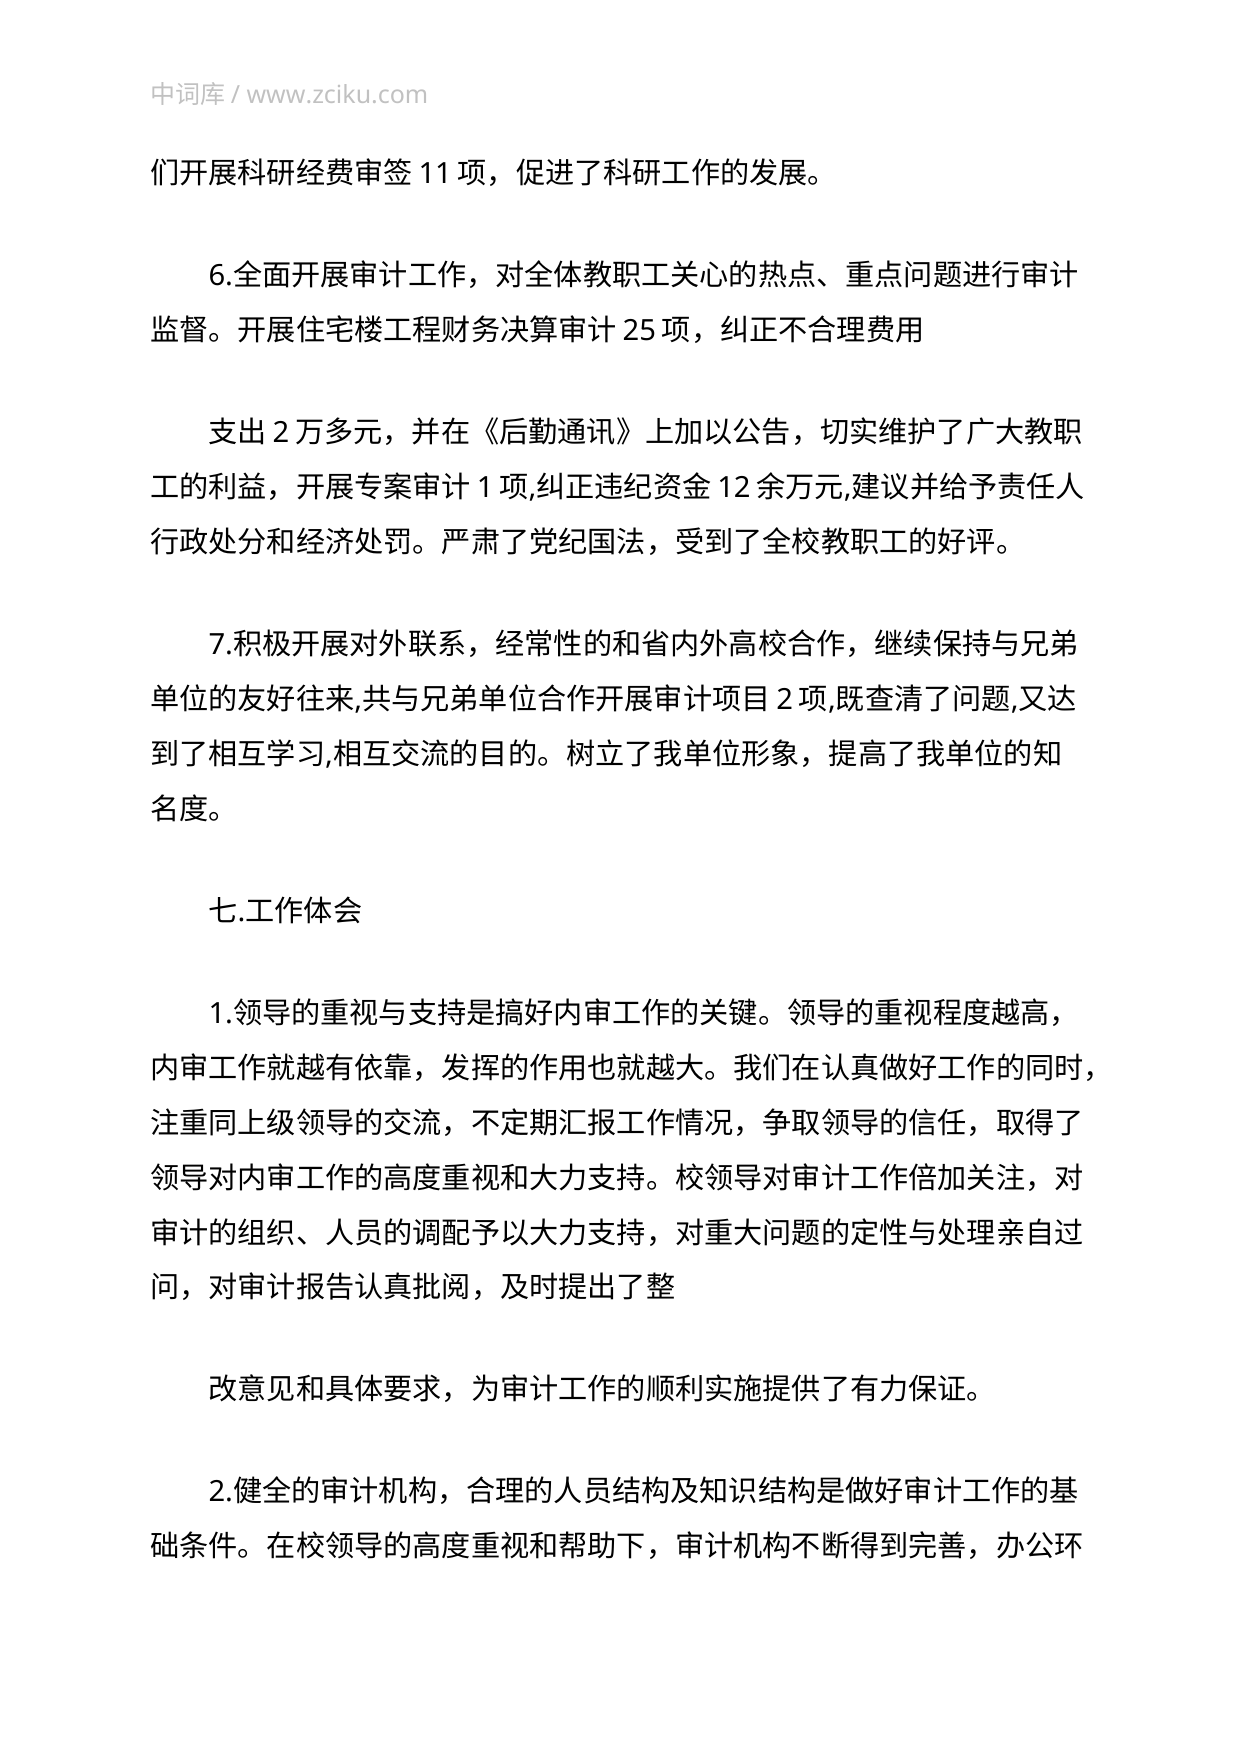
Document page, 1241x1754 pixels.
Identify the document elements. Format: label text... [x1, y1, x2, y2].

text 6.全面开展审计工作，对全体教职工关心的热点、重点问题进行审计监督。开展住宅楼工程财务决算审计25项，纠正不合理费用 [150, 252, 1090, 349]
text 支出2万多元，并在《后勤通讯》上加以公告，切实维护了广大教职工的利益，开展专案审计1项,纠正违纪资金12余万元,建议并给予责任人行政处分和经济处罚。严肃了党纪国法，受到了全校教职工的好评。 [150, 409, 1090, 561]
text 七.工作体会 [150, 887, 1090, 930]
text 1.领导的重视与支持是搞好内审工作的关键。领导的重视程度越高，内审工作就越有依靠，发挥的作用也就越大。我们在认真做好工作的同时，注重同上级领导的交流，不定期汇报工作情况，争取领导的信任，取得了领导对内审工作的高度重视和大力支持。校领导对审计工作倍加关注，对审计的组织、人员的调配予以大力支持，对重大问题的定性与处理亲自过问，对审计报告认真批阅，及时提出了整 [150, 989, 1090, 1306]
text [150, 150, 1090, 192]
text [150, 1468, 1090, 1565]
text 7.积极开展对外联系，经常性的和省内外高校合作，继续保持与兄弟单位的友好往来,共与兄弟单位合作开展审计项目2项,既查清了问题,又达到了相互学习,相互交流的目的。树立了我单位形象，提高了我单位的知名度。 [150, 621, 1090, 828]
text 改意见和具体要求，为审计工作的顺利实施提供了有力保证。 [150, 1366, 1090, 1408]
